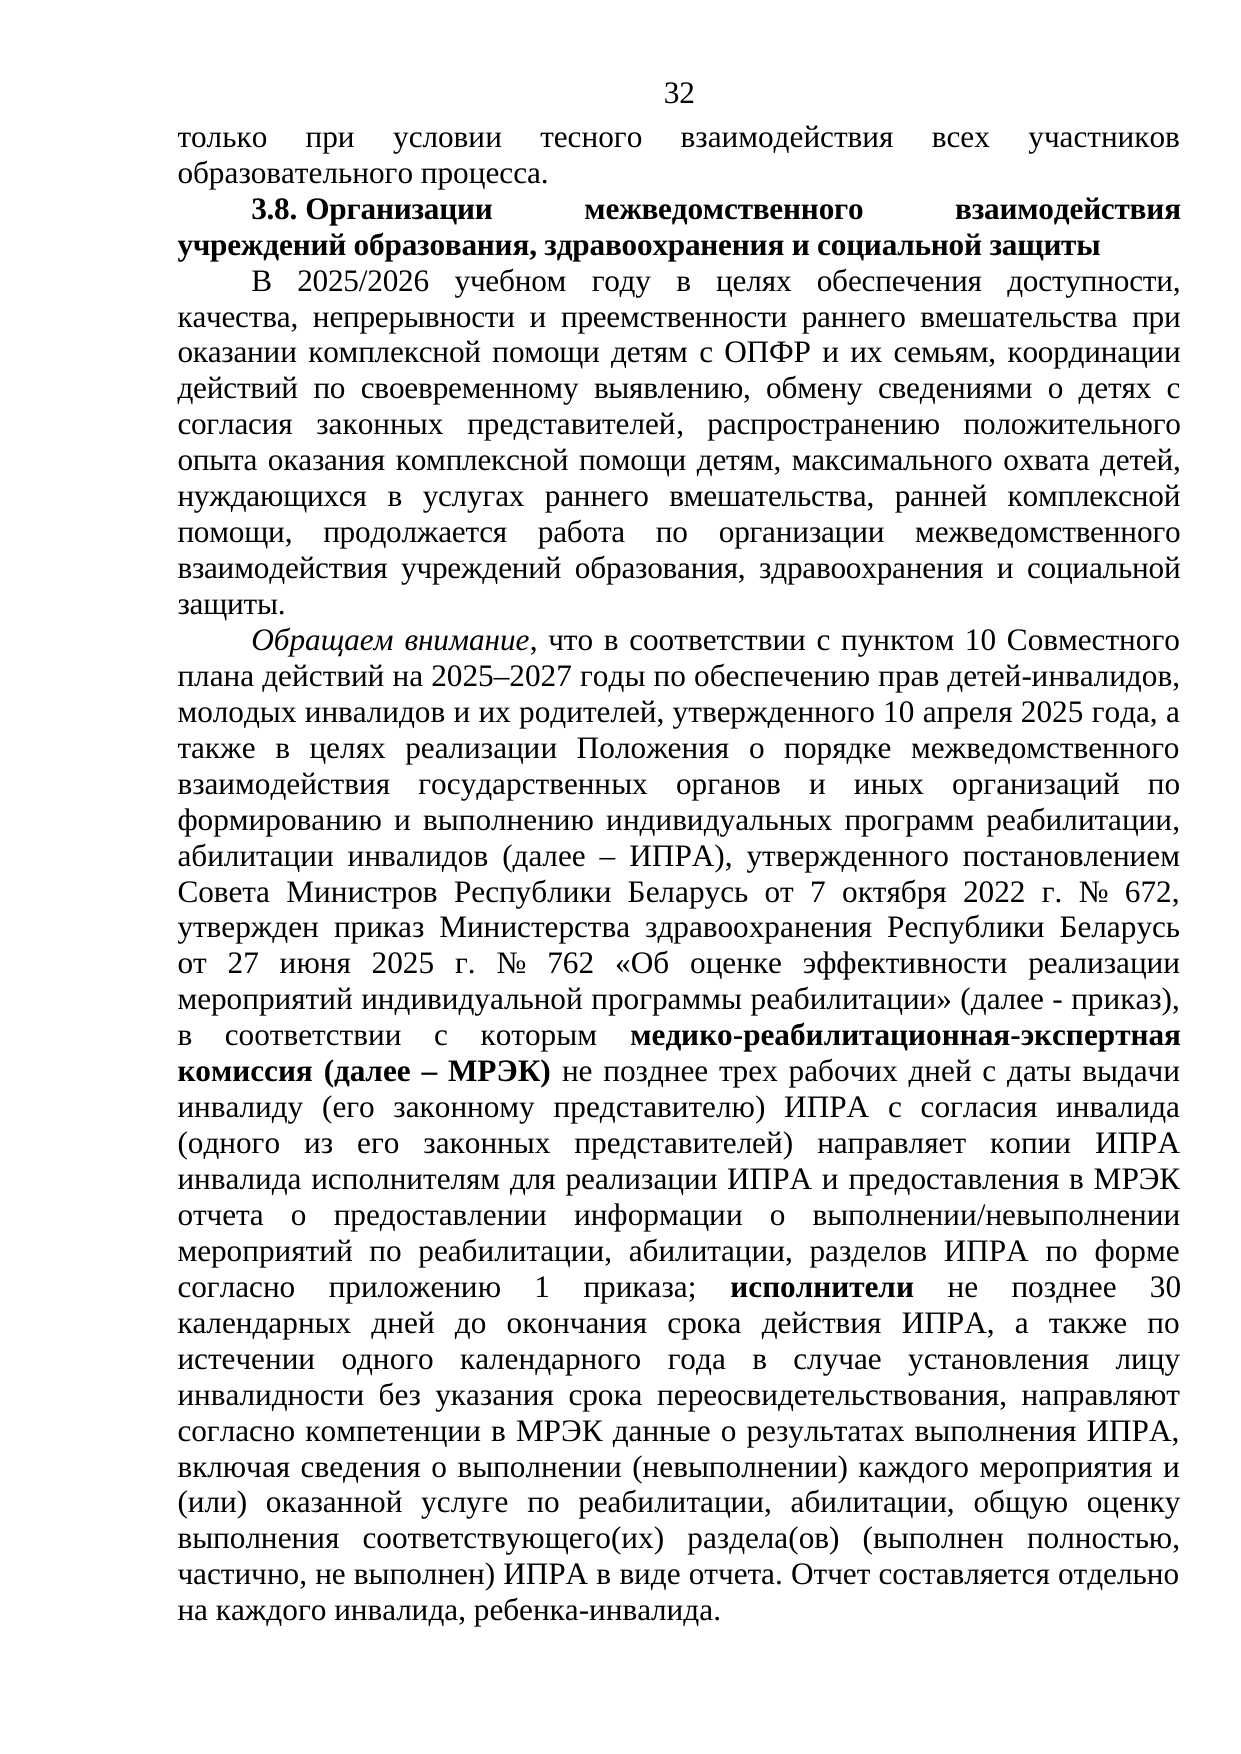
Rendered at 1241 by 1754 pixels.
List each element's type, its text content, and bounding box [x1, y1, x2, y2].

text В 2025/2026 учебном году в целях обеспечения доступности, качества, непрерывности и преемственности раннего вмешательства при оказании комплексной помощи детям с ОПФР и их семьям, координации действий по своевременному выявлению, обмену сведениями о детях с согласия законных представителей, распространению положительного опыта оказания комплексной помощи детям, максимального охвата детей, нуждающихся в услугах раннего вмешательства, ранней комплексной помощи, продолжается работа по организации межведомственного взаимодействия учреждений образования, здравоохранения и социальной защиты. [177, 262, 1181, 621]
text 3.8. Организации межведомственного взаимодействия учреждений образования, здравоохранения и социальной защиты [177, 190, 1181, 262]
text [177, 118, 1181, 190]
text Обращаем внимание, что в соответствии с пунктом 10 Совместного плана действий на 2025–2027 годы по обеспечению прав детей-инвалидов, молодых инвалидов и их родителей, утвержденного 10 апреля 2025 года, а также в целях реализации Положения о порядке межведомственного взаимодействия государственных органов и иных организаций по формированию и выполнению индивидуальных программ реабилитации, абилитации инвалидов (далее – ИПРА), утвержденного постановлением Совета Министров Республики Беларусь от 7 октября 2022 г. № 672, утвержден приказ Министерства здравоохранения Республики Беларусь от 27 июня 2025 г. № 762 «Об оценке эффективности реализации мероприятий индивидуальной программы реабилитации» (далее - приказ), в соответствии с которым медико-реабилитационная-экспертная комиссия (далее – МРЭК) не позднее трех рабочих дней с даты выдачи инвалиду (его законному представителю) ИПРА с согласия инвалида (одного из его законных представителей) направляет копии ИПРА инвалида исполнителям для реализации ИПРА и предоставления в МРЭК отчета о предоставлении информации о выполнении/невыполнении мероприятий по реабилитации, абилитации, разделов ИПРА по форме согласно приложению 1 приказа; исполнители не позднее 30 календарных дней до окончания срока действия ИПРА, а также по истечении одного календарного года в случае установления лицу инвалидности без указания срока переосвидетельствования, направляют согласно компетенции в МРЭК данные о результатах выполнения ИПРА, включая сведения о выполнении (невыполнении) каждого мероприятия и (или) оказанной услуге по реабилитации, абилитации, общую оценку выполнения соответствующего(их) раздела(ов) (выполнен полностью, частично, не выполнен) ИПРА в виде отчета. Отчет составляется отдельно на каждого инвалида, ребенка-инвалида. [177, 621, 1181, 1627]
